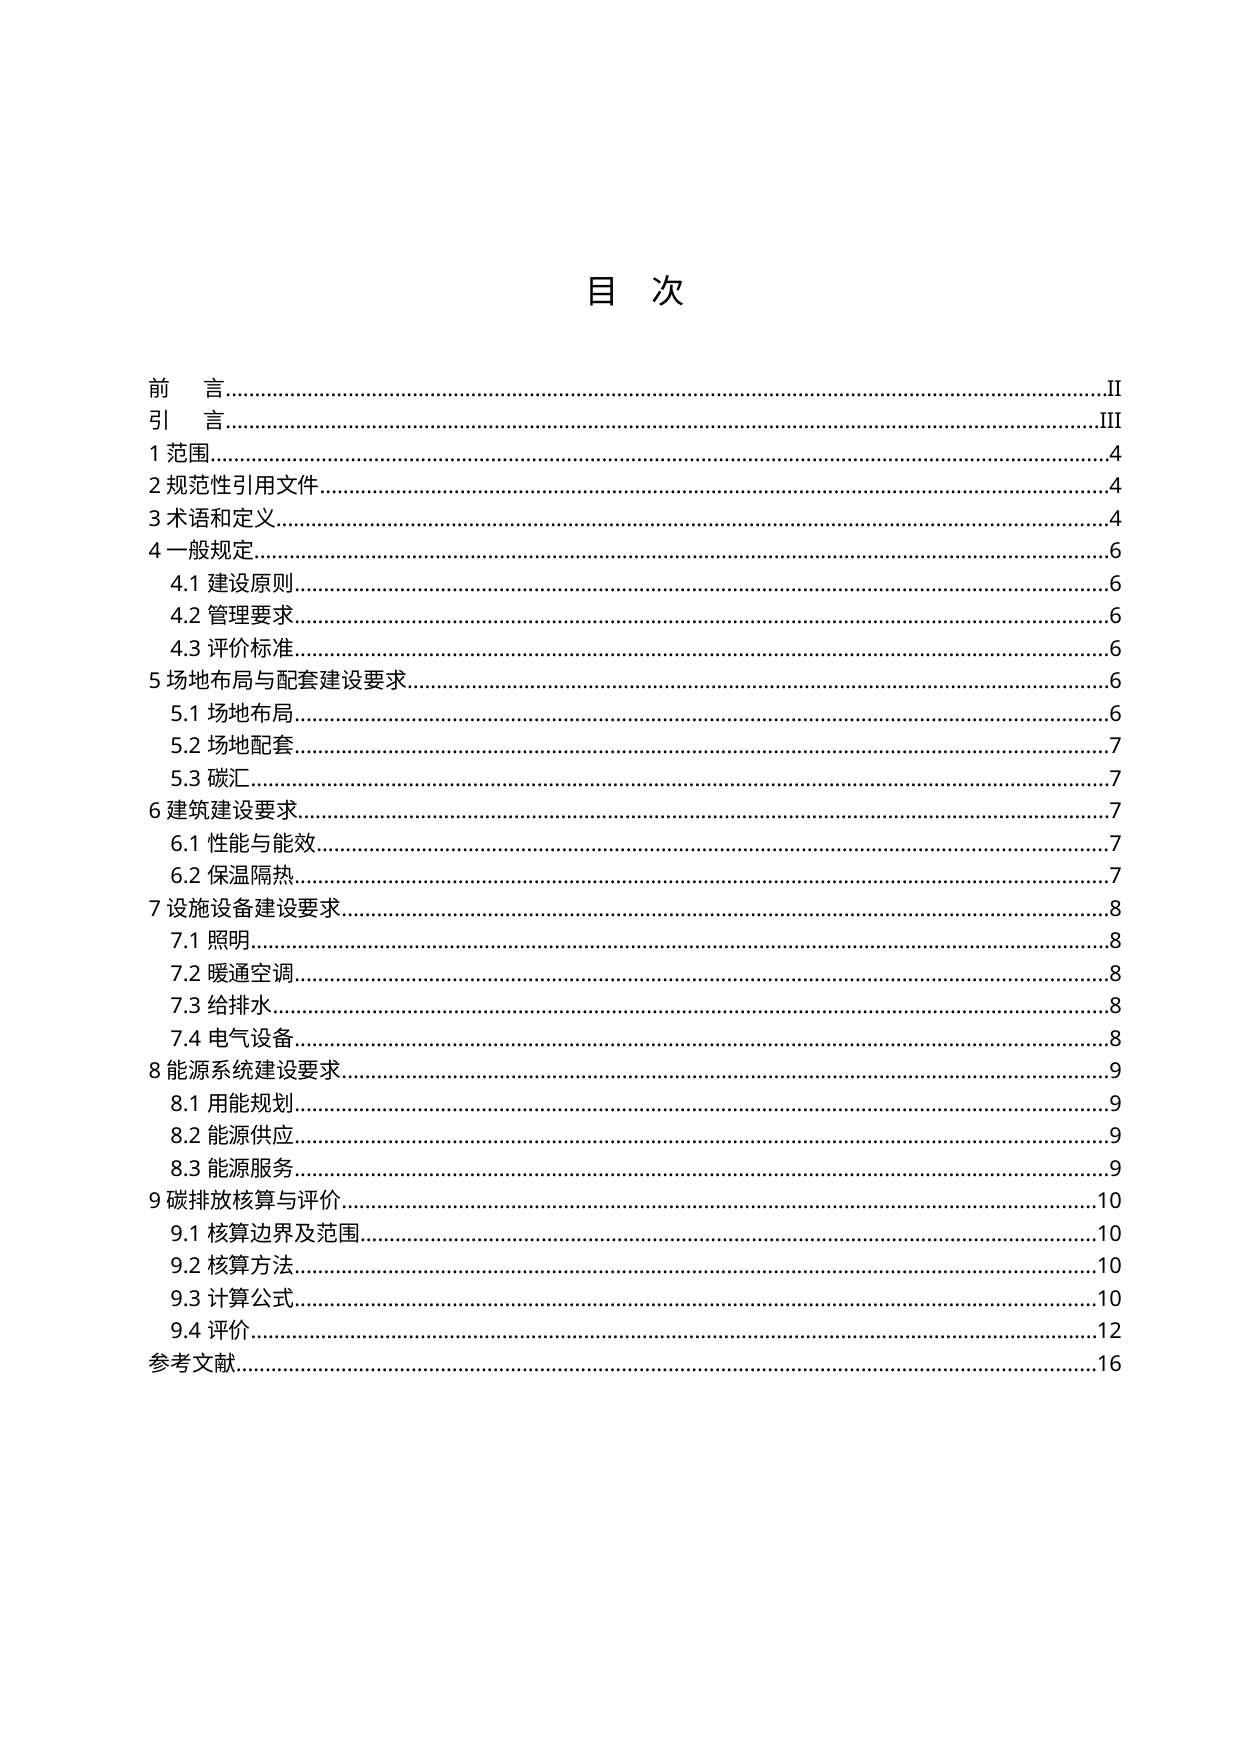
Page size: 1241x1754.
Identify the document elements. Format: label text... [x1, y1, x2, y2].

text 2 规范性引用文件 4 [148, 468, 1122, 501]
text 目次 [148, 257, 1122, 322]
text 4.1 建设原则 6 [169, 566, 1122, 598]
text 参考文献 16 [148, 1346, 1122, 1378]
text 前言 II [148, 371, 1122, 403]
text 引言 III [148, 403, 1122, 436]
text 9.2 核算方法 10 [169, 1248, 1122, 1281]
text 8.2 能源供应 9 [169, 1118, 1122, 1151]
text 7 设施设备建设要求 8 [148, 891, 1122, 923]
text 8.1 用能规划 9 [169, 1086, 1122, 1118]
text 7.1 照明 8 [169, 923, 1122, 956]
text 4.3 评价标准 6 [169, 631, 1122, 663]
text 4 一般规定 6 [148, 533, 1122, 566]
text 9.3 计算公式 10 [169, 1281, 1122, 1313]
text 4.2 管理要求 6 [169, 598, 1122, 631]
text 1 范围 4 [148, 436, 1122, 468]
text 5.3 碳汇 7 [169, 761, 1122, 793]
text 8 能源系统建设要求 9 [148, 1053, 1122, 1086]
text 7.4 电气设备 8 [169, 1021, 1122, 1053]
text 6.2 保温隔热 7 [169, 858, 1122, 891]
text 6.1 性能与能效 7 [169, 826, 1122, 858]
text 9.1 核算边界及范围 10 [169, 1216, 1122, 1248]
text 9.4 评价 12 [169, 1313, 1122, 1346]
text 3 术语和定义 4 [148, 501, 1122, 533]
text 6 建筑建设要求 7 [148, 793, 1122, 826]
text 5 场地布局与配套建设要求 6 [148, 663, 1122, 696]
text 7.3 给排水 8 [169, 988, 1122, 1021]
text 5.2 场地配套 7 [169, 728, 1122, 761]
text 8.3 能源服务 9 [169, 1151, 1122, 1183]
text 5.1 场地布局 6 [169, 696, 1122, 728]
text 9 碳排放核算与评价 10 [148, 1183, 1122, 1216]
text 7.2 暖通空调 8 [169, 956, 1122, 988]
